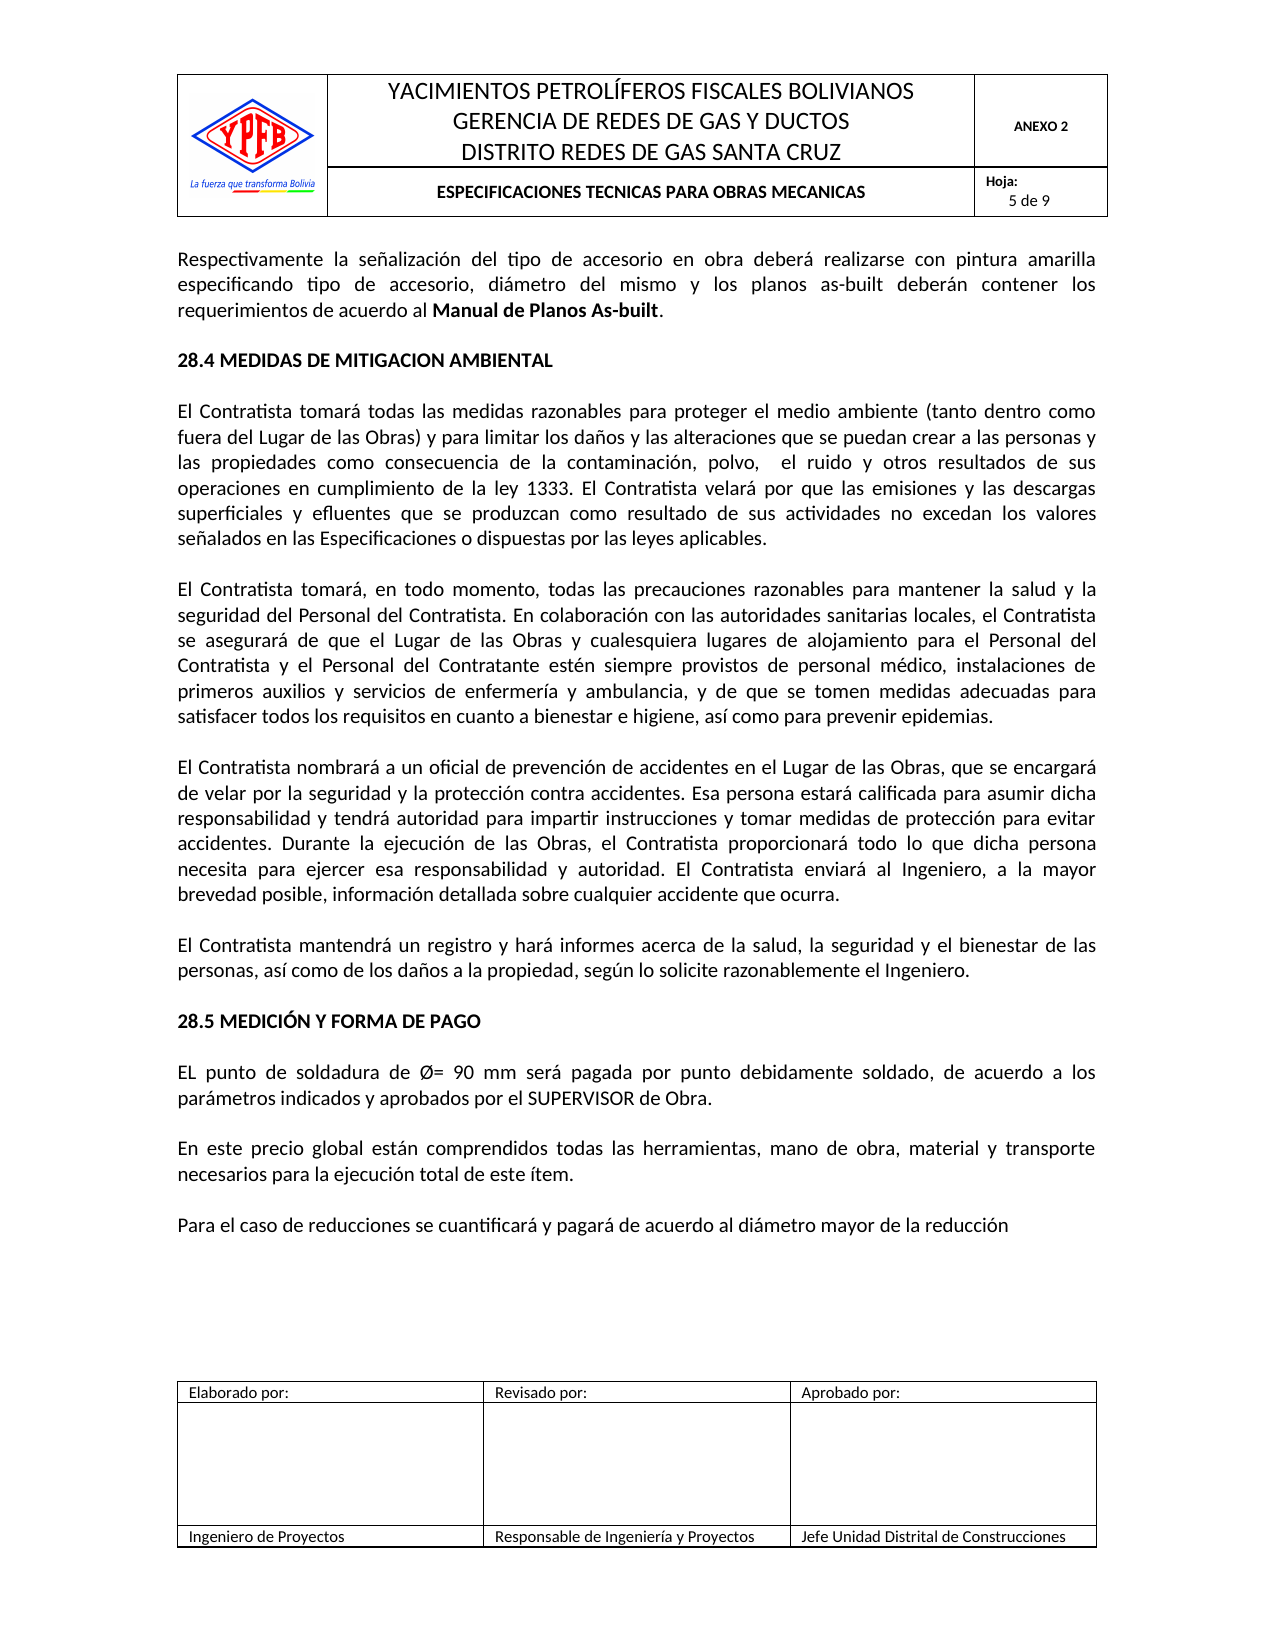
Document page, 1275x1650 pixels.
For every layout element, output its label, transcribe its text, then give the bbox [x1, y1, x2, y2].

list MEDICIÓN Y FORMA DE PAGO [177, 1008, 1098, 1034]
text El Contratista tomará todas las medidas razonables para proteger el medio ambiente (tanto dentro como fuera del Lugar de las Obras) y para limitar los daños y las alteraciones que se puedan crear a las personas y las propiedades como consecuencia de la contaminación, polvo, el ruido y otros resultados de sus operaciones en cumplimiento de la ley 1333. El Contratista velará por que las emisiones y las descargas superficiales y efluentes que se produzcan como resultado de sus actividades no excedan los valores señalados en las Especificaciones o dispuestas por las leyes aplicables. [177, 398, 1098, 551]
text EL punto de soldadura de Ø= 90 mm será pagada por punto debidamente soldado, de acuerdo a los parámetros indicados y aprobados por el SUPERVISOR de Obra. [177, 1059, 1098, 1110]
picture [188, 93, 316, 198]
text El Contratista nombrará a un oficial de prevención de accidentes en el Lugar de las Obras, que se encargará de velar por la seguridad y la protección contra accidentes. Esa persona estará calificada para asumir dicha responsabilidad y tendrá autoridad para impartir instrucciones y tomar medidas de protección para evitar accidentes. Durante la ejecución de las Obras, el Contratista proporcionará todo lo que dicha persona necesita para ejercer esa responsabilidad y autoridad. El Contratista enviará al Ingeniero, a la mayor brevedad posible, información detallada sobre cualquier accidente que ocurra. [177, 754, 1098, 907]
text El Contratista tomará, en todo momento, todas las precauciones razonables para mantener la salud y la seguridad del Personal del Contratista. En colaboración con las autoridades sanitarias locales, el Contratista se asegurará de que el Lugar de las Obras y cualesquiera lugares de alojamiento para el Personal del Contratista y el Personal del Contratante estén siempre provistos de personal médico, instalaciones de primeros auxilios y servicios de enfermería y ambulancia, y de que se tomen medidas adecuadas para satisfacer todos los requisitos en cuanto a bienestar e higiene, así como para prevenir epidemias. [177, 576, 1098, 729]
text En este precio global están comprendidos todas las herramientas, mano de obra, material y transporte necesarios para la ejecución total de este ítem. [177, 1136, 1098, 1186]
text Para el caso de reducciones se cuantificará y pagará de acuerdo al diámetro mayor de la reducción [177, 1212, 1098, 1237]
text El Contratista mantendrá un registro y hará informes acerca de la salud, la seguridad y el bienestar de las personas, así como de los daños a la propiedad, según lo solicite razonablemente el Ingeniero. [177, 932, 1098, 983]
text Respectivamente la señalización del tipo de accesorio en obra deberá realizarse con pintura amarilla especificando tipo de accesorio, diámetro del mismo y los planos as-built deberán contener los requerimientos de acuerdo al Manual de Planos As-built. [177, 246, 1098, 322]
list MEDIDAS DE MITIGACION AMBIENTAL [177, 348, 1098, 373]
